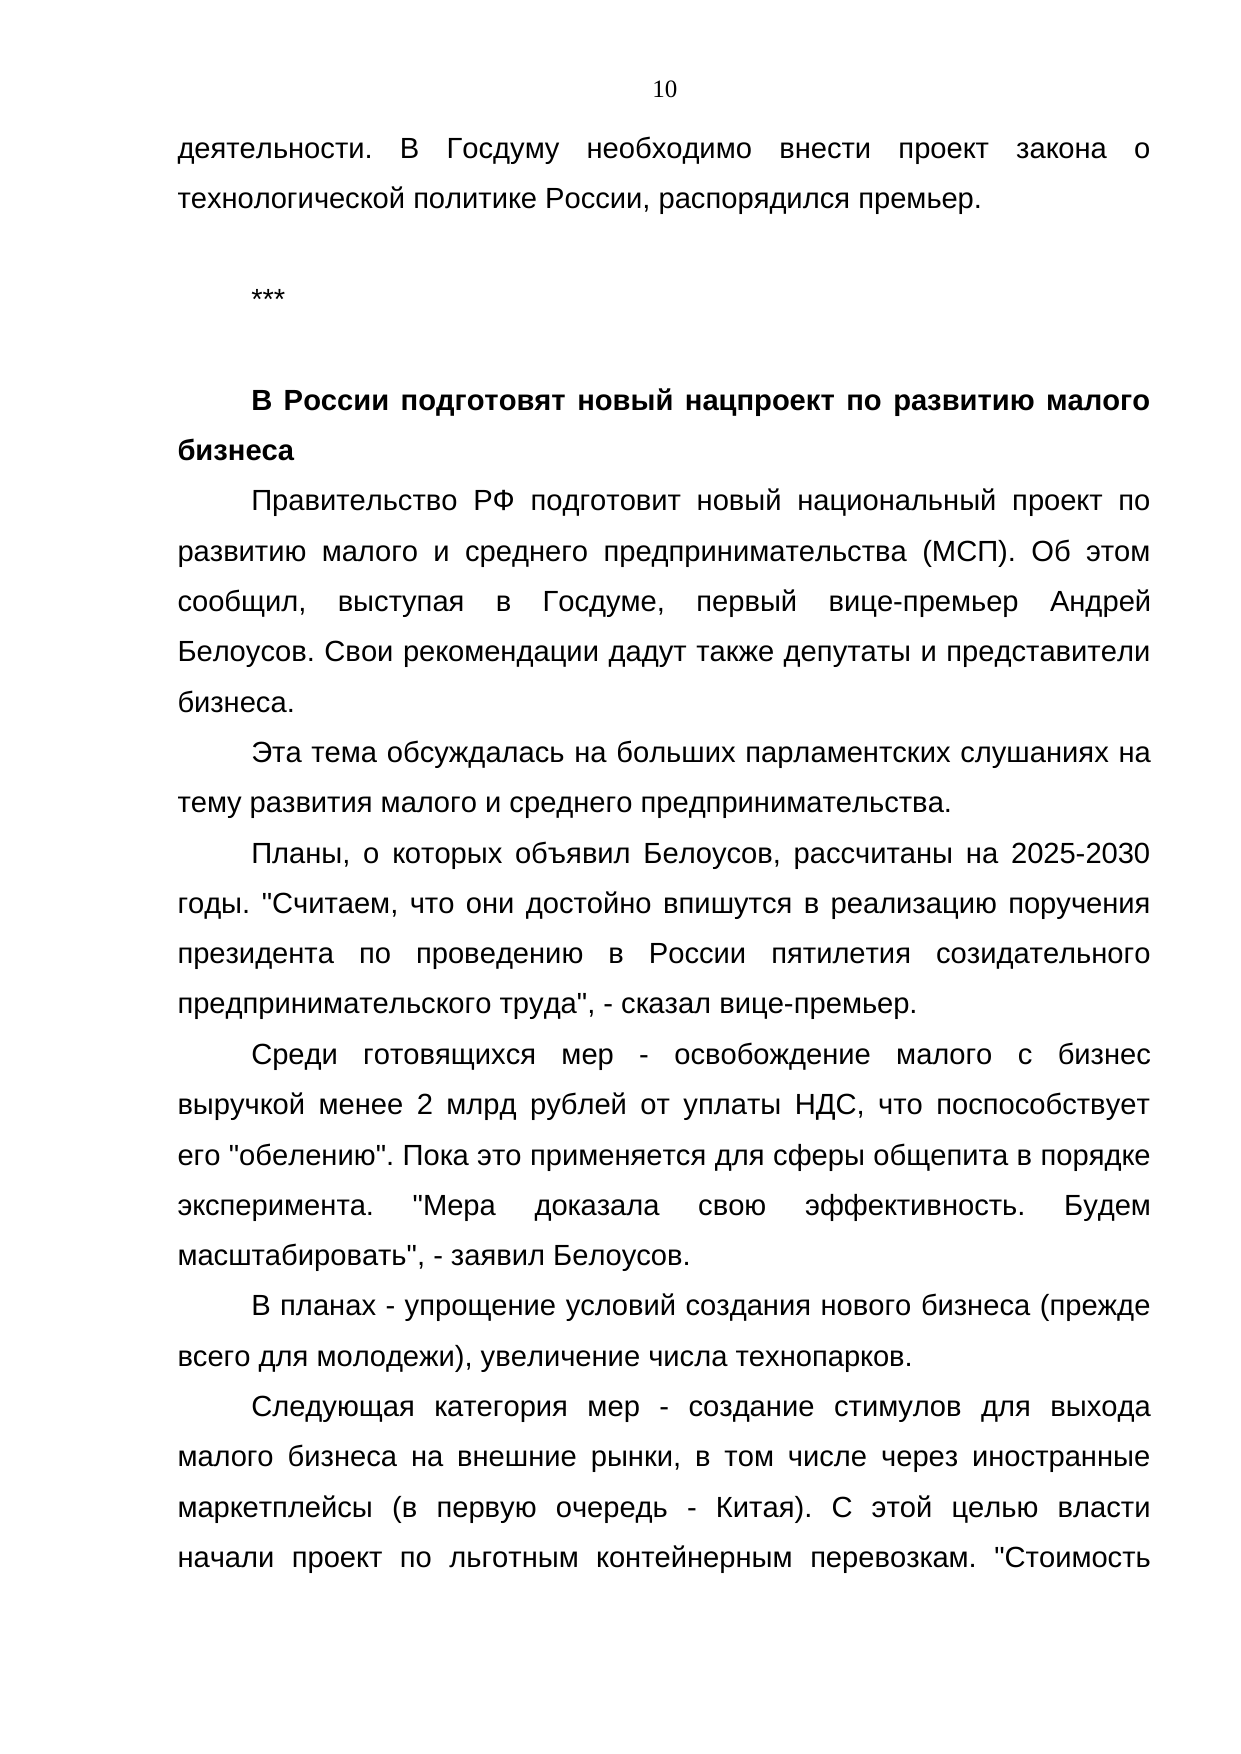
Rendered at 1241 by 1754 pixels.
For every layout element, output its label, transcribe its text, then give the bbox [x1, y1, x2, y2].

text Планы, о которых объявил Белоусов, рассчитаны на 2025-2030 годы. "Считаем, что они достойно впишутся в реализацию поручения президента по проведению в России пятилетия созидательного предпринимательского труда", - сказал вице-премьер. [177, 836, 1152, 1020]
text Эта тема обсуждалась на больших парламентских слушаниях на тему развития малого и среднего предпринимательства. [177, 735, 1152, 819]
text В планах - упрощение условий создания нового бизнеса (прежде всего для молодежи), увеличение числа технопарков. [177, 1288, 1152, 1372]
text Среди готовящихся мер - освобождение малого с бизнес выручкой менее 2 млрд рублей от уплаты НДС, что поспособствует его "обелению". Пока это применяется для сферы общепита в порядке эксперимента. "Мера доказала свою эффективность. Будем масштабировать", - заявил Белоусов. [177, 1037, 1152, 1272]
text Правительство РФ подготовит новый национальный проект по развитию малого и среднего предпринимательства (МСП). Об этом сообщил, выступая в Госдуме, первый вице-премьер Андрей Белоусов. Свои рекомендации дадут также депутаты и представители бизнеса. [177, 483, 1152, 718]
text *** [177, 282, 1152, 316]
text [177, 1389, 1152, 1573]
text В России подготовят новый нацпроект по развитию малого бизнеса [177, 383, 1152, 467]
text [177, 131, 1152, 215]
